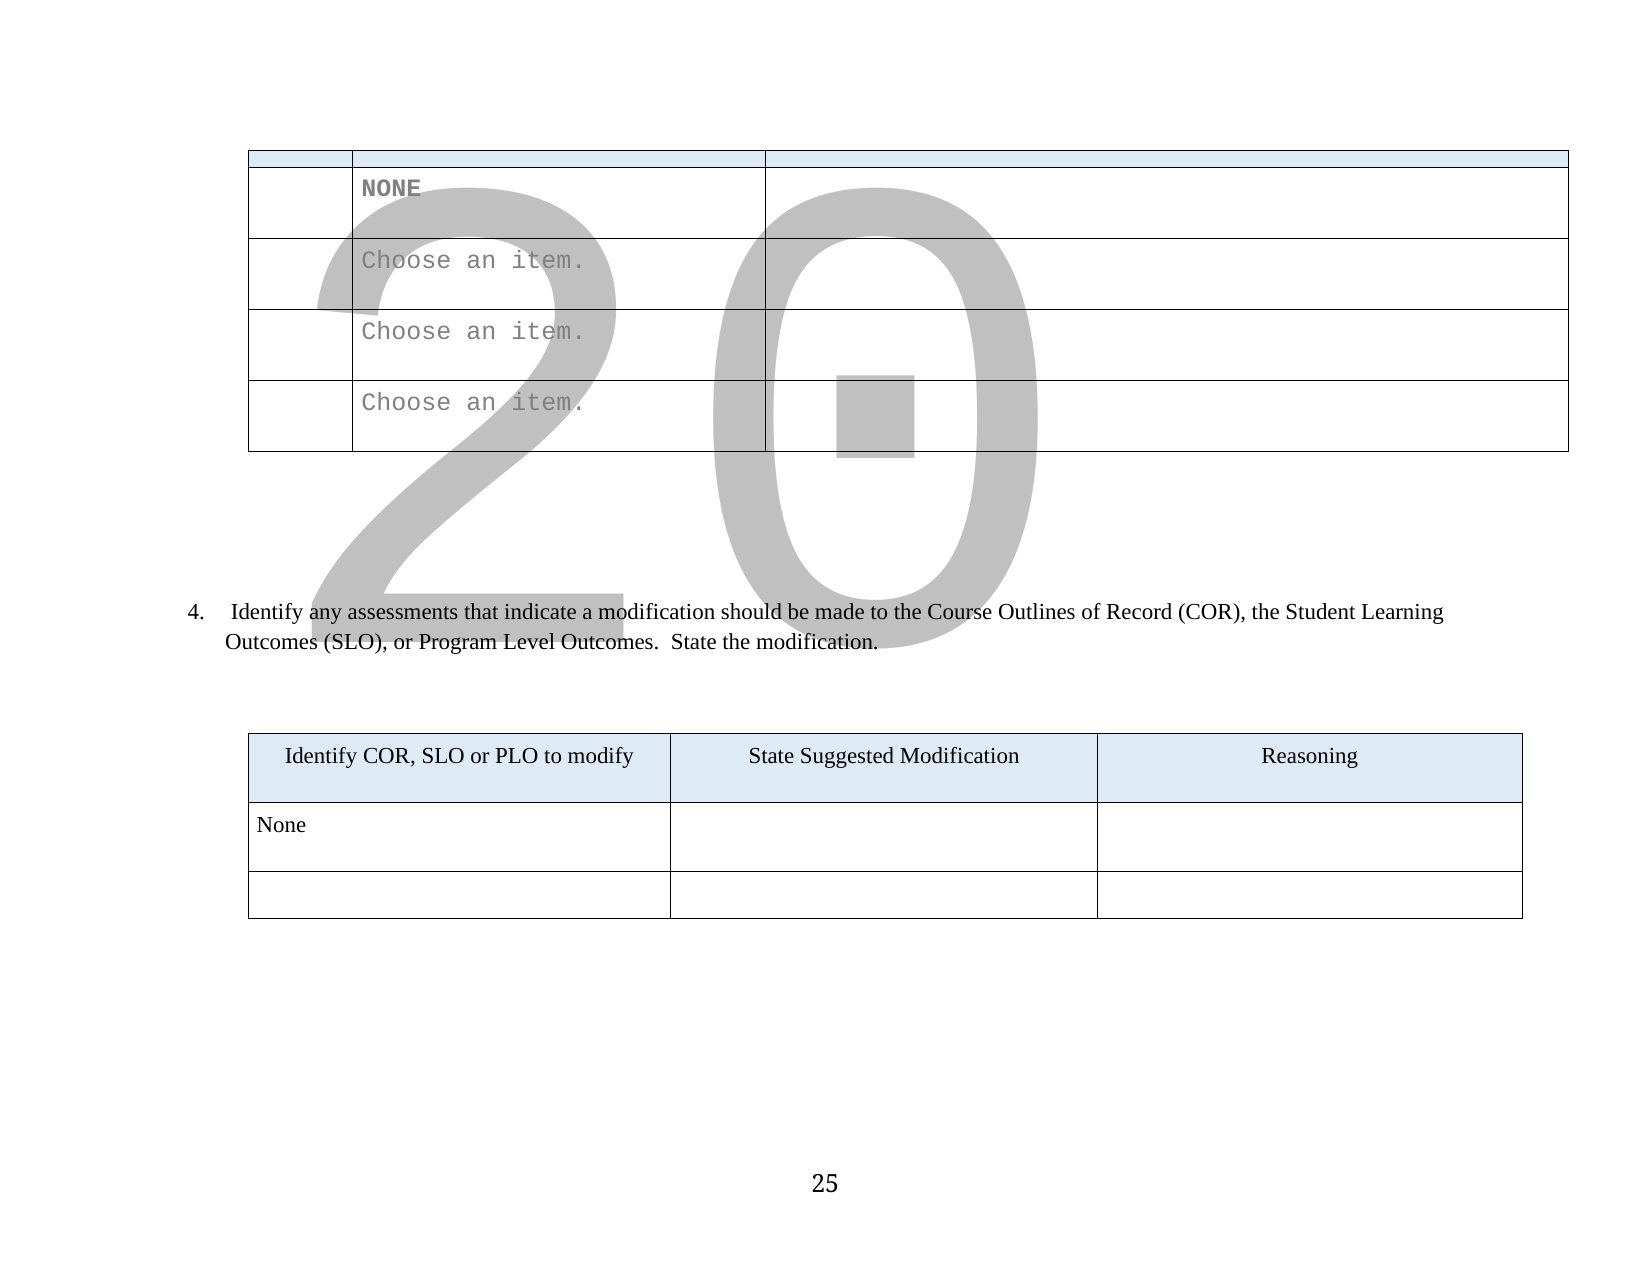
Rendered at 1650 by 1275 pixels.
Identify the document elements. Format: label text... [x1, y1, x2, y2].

table_cell [249, 872, 670, 918]
table_header Reasoning [1098, 734, 1522, 802]
table_cell [766, 168, 1568, 238]
table_cell [249, 239, 352, 309]
table_cell Choose an item. [353, 381, 765, 451]
table_cell [766, 310, 1568, 380]
table_cell [1098, 803, 1522, 871]
table_cell [249, 168, 352, 238]
table_cell NONE [353, 168, 765, 238]
table_cell [1098, 872, 1522, 918]
table_cell Choose an item. [353, 239, 765, 309]
table_cell [766, 381, 1568, 451]
table_cell Choose an item. [353, 310, 765, 380]
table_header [766, 151, 1568, 167]
table_cell [249, 310, 352, 380]
table_cell [671, 872, 1097, 918]
table_header Course [249, 151, 352, 167]
table_cell None [249, 803, 670, 871]
table_header State Suggested Modification [671, 734, 1097, 802]
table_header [353, 151, 765, 167]
table_cell [671, 803, 1097, 871]
list Identify any assessments that indicate a modification should be made to the Course Outlines of Record (COR), the Student Learning Outcomes (SLO), or Program Level Outcomes. State the modification. [187, 598, 1500, 654]
table_cell [249, 381, 352, 451]
table_cell [766, 239, 1568, 309]
table_header Identify COR, SLO or PLO to modify [249, 734, 670, 802]
